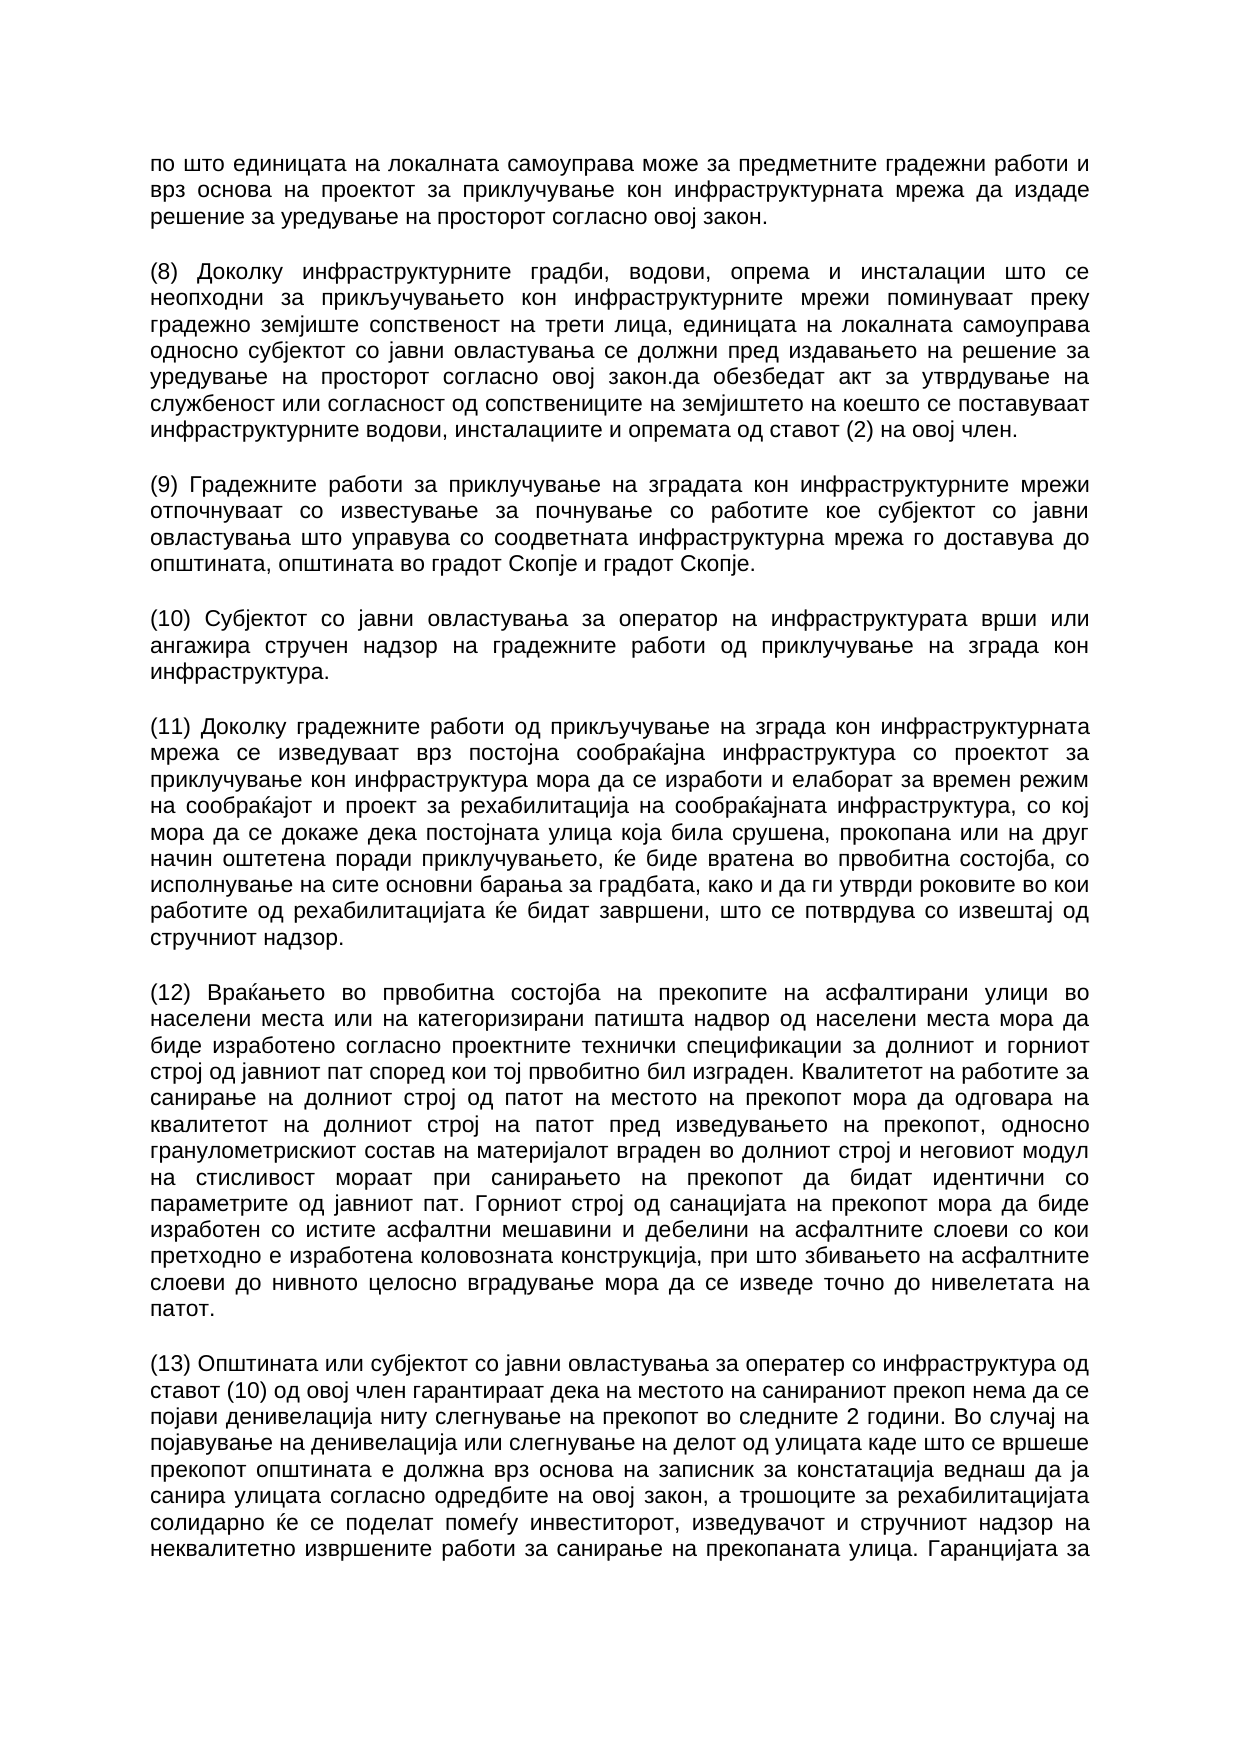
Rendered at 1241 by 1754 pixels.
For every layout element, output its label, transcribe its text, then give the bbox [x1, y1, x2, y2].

text (10) Субјектот со јавни овластувања за оператор на инфраструктурата врши или ангажира стручен надзор на градежните работи од приклучување на зграда кон инфраструктура. [150, 605, 1090, 684]
text (9) Градежните работи за приклучување на зградата кон инфраструктурните мрежи отпочнуваат со известување за почнување со работите кое субјектот со јавни овластувања што управува со соодветната инфраструктурна мрежа го доставува до општината, општината во градот Скопје и градот Скопје. [150, 471, 1090, 576]
text (8) Доколку инфраструктурните градби, водови, опрема и инсталации што се неопходни за прикључувањето кон инфраструктурните мрежи поминуваат преку градежно земјиште сопственост на трети лица, единицата на локалната самоуправа односно субјектот со јавни овластувања се должни пред издавањето на решение за уредување на просторот согласно овој закон.да обезбедат акт за утврдување на службеност или согласност од сопствениците на земјиштето на коешто се поставуваат инфраструктурните водови, инсталациите и опремата од ставот (2) на овој член. [150, 258, 1090, 442]
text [150, 150, 1090, 229]
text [150, 1350, 1090, 1561]
text (11) Доколку градежните работи од прикључување на зграда кон инфраструктурната мрежа се изведуваат врз постојна сообраќајна инфраструктура со проектот за приклучување кон инфраструктура мора да се изработи и елаборат за времен режим на сообраќајот и проект за рехабилитација на сообраќајната инфраструктура, со кој мора да се докаже дека постојната улица која била срушена, прокопана или на друг начин оштетена поради приклучувањето, ќе биде вратена во првобитна состојба, со исполнување на сите основни барања за градбата, како и да ги утврди роковите во кои работите од рехабилитацијата ќе бидат завршени, што се потврдува со извештај од стручниот надзор. [150, 713, 1090, 950]
text (12) Враќањето во првобитна состојба на прекопите на асфалтирани улици во населени места или на категоризирани патишта надвор од населени места мора да биде изработено согласно проектните технички спецификации за долниот и горниот строј од јавниот пат според кои тој првобитно бил изграден. Квалитетот на работите за санирање на долниот строј од патот на местото на прекопот мора да одговара на квалитетот на долниот строј на патот пред изведувањето на прекопот, односно гранулометрискиот состав на материјалот вграден во долниот строј и неговиот модул на стисливост мораат при санирањето на прекопот да бидат идентични со параметрите од јавниот пат. Горниот строј од санацијата на прекопот мора да биде изработен со истите асфалтни мешавини и дебелини на асфалтните слоеви со кои претходно е изработена коловозната конструкција, при што збивањето на асфалтните слоеви до нивното целосно вградување мора да се изведе точно до нивелетата на патот. [150, 979, 1090, 1322]
